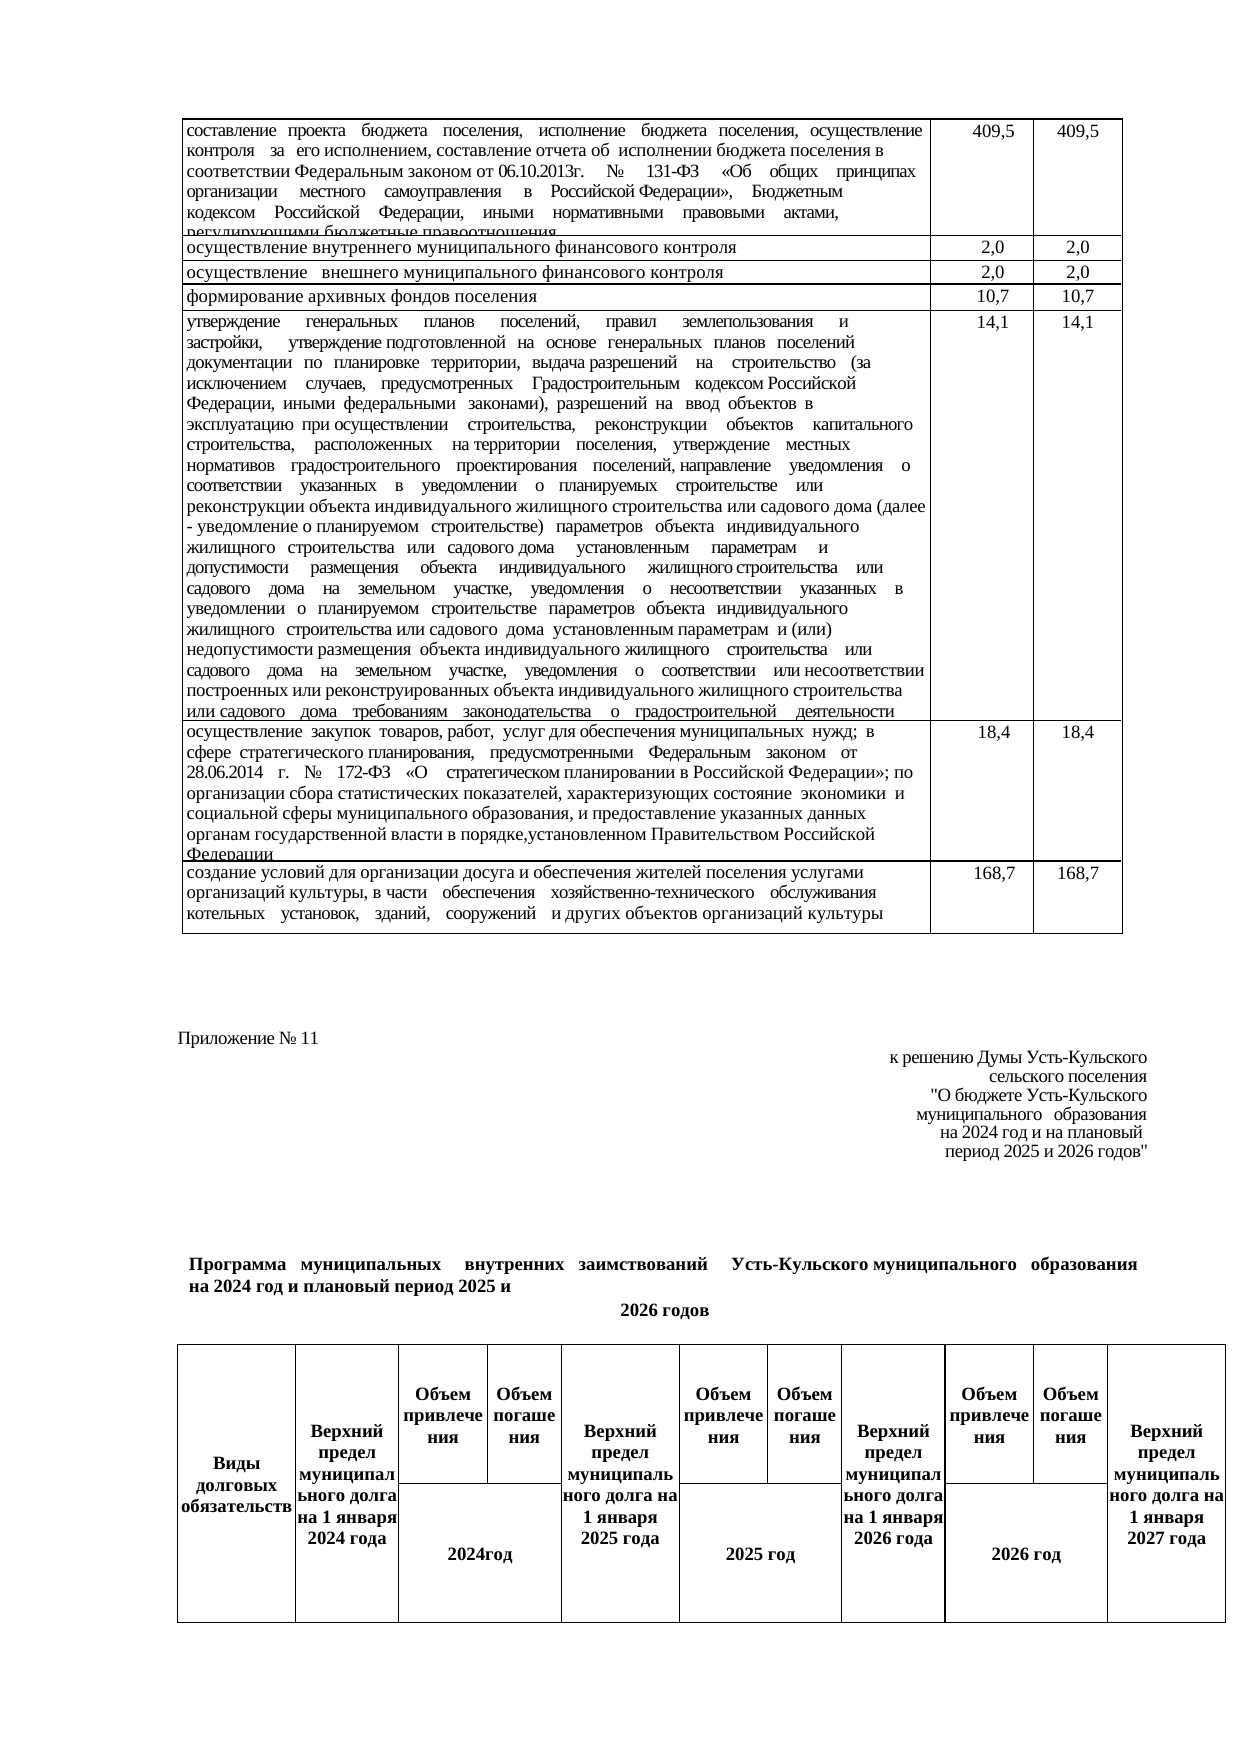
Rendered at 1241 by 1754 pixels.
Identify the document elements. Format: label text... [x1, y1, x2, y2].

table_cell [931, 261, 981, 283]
text на 2024 год и на плановый [177, 1124, 1143, 1143]
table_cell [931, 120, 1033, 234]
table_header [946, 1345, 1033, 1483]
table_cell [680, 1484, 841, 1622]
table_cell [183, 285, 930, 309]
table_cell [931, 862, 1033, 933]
text муниципального образования [177, 1105, 1147, 1124]
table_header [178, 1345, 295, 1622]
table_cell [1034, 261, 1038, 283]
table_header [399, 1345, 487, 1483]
text Программа муниципальных внутренних заимствований Усть-Кульского муниципального образования на 2024 год и плановый период 2025 и [189, 1253, 1152, 1296]
text период 2025 и 2026 годов" [177, 1143, 1148, 1162]
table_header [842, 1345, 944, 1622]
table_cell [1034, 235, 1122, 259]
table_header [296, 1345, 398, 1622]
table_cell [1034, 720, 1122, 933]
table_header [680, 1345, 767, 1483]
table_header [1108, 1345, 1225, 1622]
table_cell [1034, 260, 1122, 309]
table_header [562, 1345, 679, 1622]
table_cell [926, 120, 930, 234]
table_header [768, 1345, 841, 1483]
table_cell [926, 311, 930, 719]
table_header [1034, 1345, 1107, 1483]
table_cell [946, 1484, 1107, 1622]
text к решению Думы Усть-Кульского [177, 1048, 1148, 1067]
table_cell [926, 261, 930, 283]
text "О бюджете Усть-Кульского [177, 1086, 1148, 1105]
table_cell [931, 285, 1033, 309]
text сельского поселения [177, 1067, 1147, 1086]
text 2026 годов [178, 1298, 1152, 1320]
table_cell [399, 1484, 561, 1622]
text Приложение № 11 [177, 1010, 1148, 1048]
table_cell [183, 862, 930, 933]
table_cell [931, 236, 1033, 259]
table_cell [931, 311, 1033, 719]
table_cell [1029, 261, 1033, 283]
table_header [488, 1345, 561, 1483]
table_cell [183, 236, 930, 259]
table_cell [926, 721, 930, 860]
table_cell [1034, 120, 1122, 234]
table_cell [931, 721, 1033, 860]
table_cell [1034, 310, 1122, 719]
